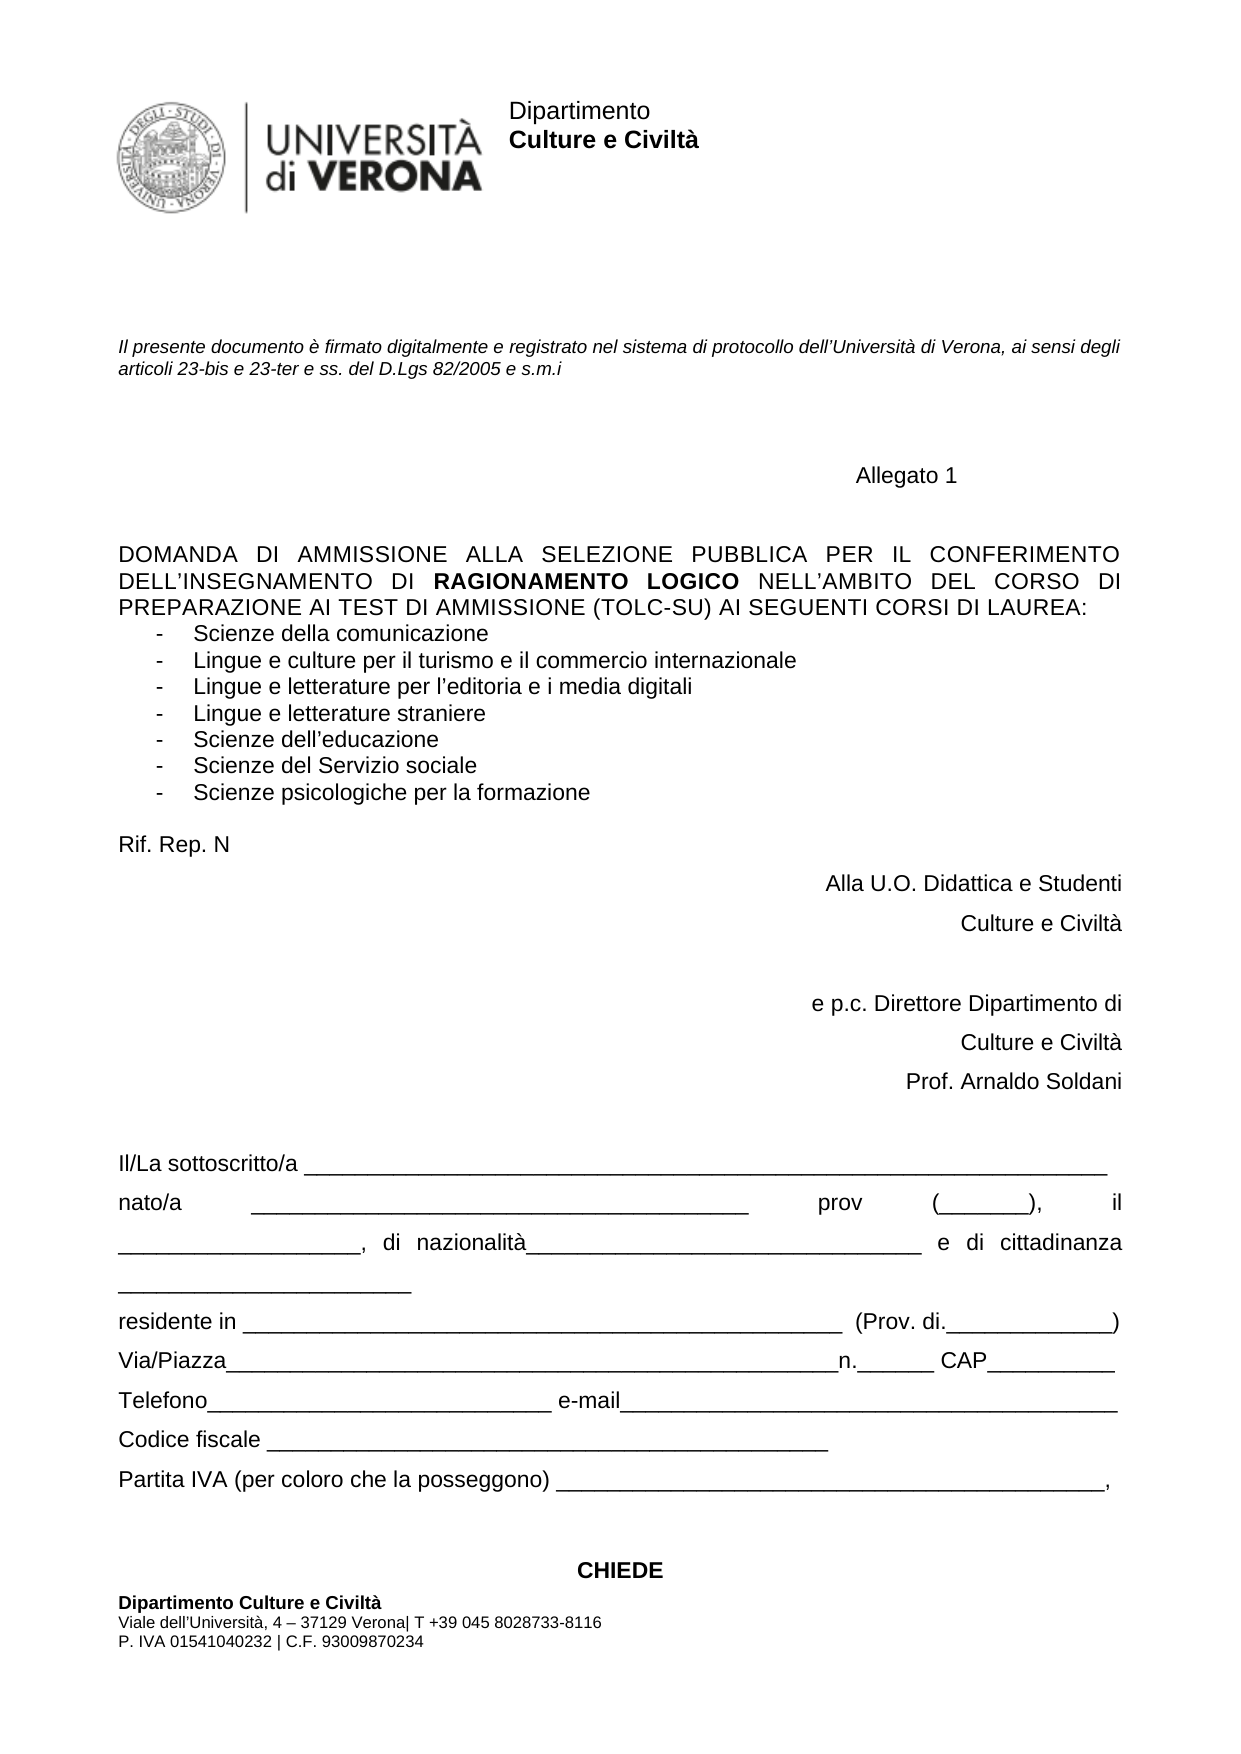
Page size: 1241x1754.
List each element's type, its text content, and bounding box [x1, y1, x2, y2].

text Prof. Arnaldo Soldani [118, 1068, 1122, 1094]
text Culture e Civiltà [118, 1029, 1122, 1056]
list Scienze della comunicazione [156, 620, 1122, 647]
text Allegato 1 [118, 462, 1122, 489]
list Scienze dell’educazione [156, 726, 1122, 752]
text Telefono___________________________ e-mail_______________________________________ [118, 1387, 1122, 1413]
list Scienze psicologiche per la formazione [156, 778, 1122, 805]
text Culture e Civiltà [118, 910, 1122, 937]
text Il presente documento è firmato digitalmente e registrato nel sistema di protocollo dell’Università di Verona, ai sensi degli articoli 23-bis e 23-ter e ss. del D.Lgs 82/2005 e s.m.i [118, 336, 1122, 379]
list Scienze del Servizio sociale [156, 752, 1122, 778]
text e p.c. Direttore Dipartimento di [118, 990, 1122, 1017]
text Il/La sottoscritto/a _______________________________________________________________ [118, 1150, 1122, 1176]
list Rif. Rep. N [118, 831, 1122, 858]
list Lingue e culture per il turismo e il commercio internazionale [156, 647, 1122, 673]
text CHIEDE [118, 1557, 1122, 1583]
text DOMANDA DI AMMISSIONE ALLA SELEZIONE PUBBLICA PER IL CONFERIMENTO DELL’INSEGNAMENTO DI RAGIONAMENTO LOGICO NELL’AMBITO DEL CORSO DI PREPARAZIONE AI TEST DI AMMISSIONE (TOLC-SU) AI SEGUENTI CORSI DI LAUREA: [118, 541, 1122, 620]
list Lingue e letterature per l’editoria e i media digitali [156, 673, 1122, 699]
text Via/Piazza________________________________________________n.______ CAP__________ [118, 1347, 1122, 1373]
text Partita IVA (per coloro che la posseggono) ___________________________________________, [118, 1466, 1122, 1492]
text residente in _______________________________________________ (Prov. di._____________) [118, 1308, 1122, 1334]
text nato/a _______________________________________ prov (_______), il ___________________, di nazionalità_______________________________ e di cittadinanza _______________________ [118, 1189, 1122, 1294]
text Alla U.O. Didattica e Studenti [118, 870, 1122, 896]
text Codice fiscale ____________________________________________ [118, 1426, 1122, 1452]
list Lingue e letterature straniere [156, 699, 1122, 726]
